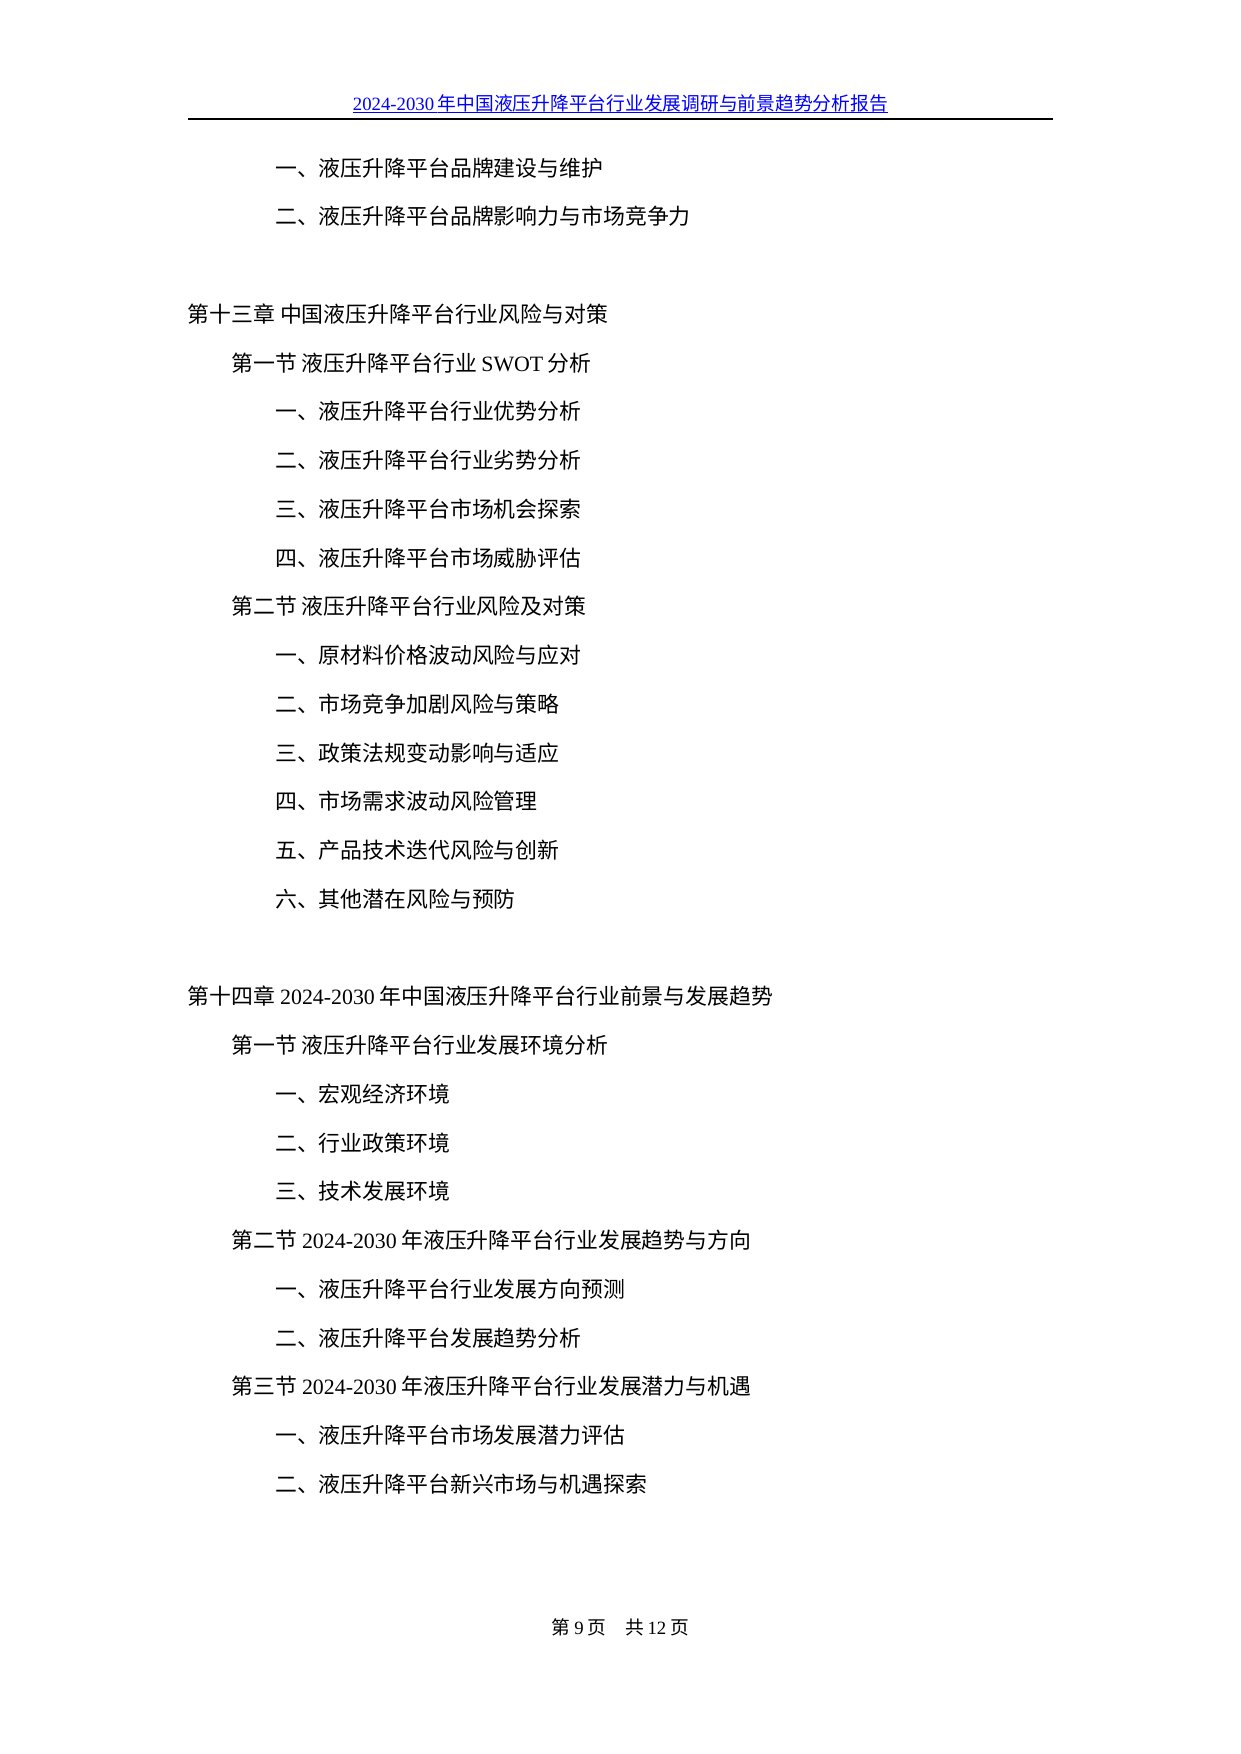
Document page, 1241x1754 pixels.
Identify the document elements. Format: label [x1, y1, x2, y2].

text [187, 150, 1053, 1499]
